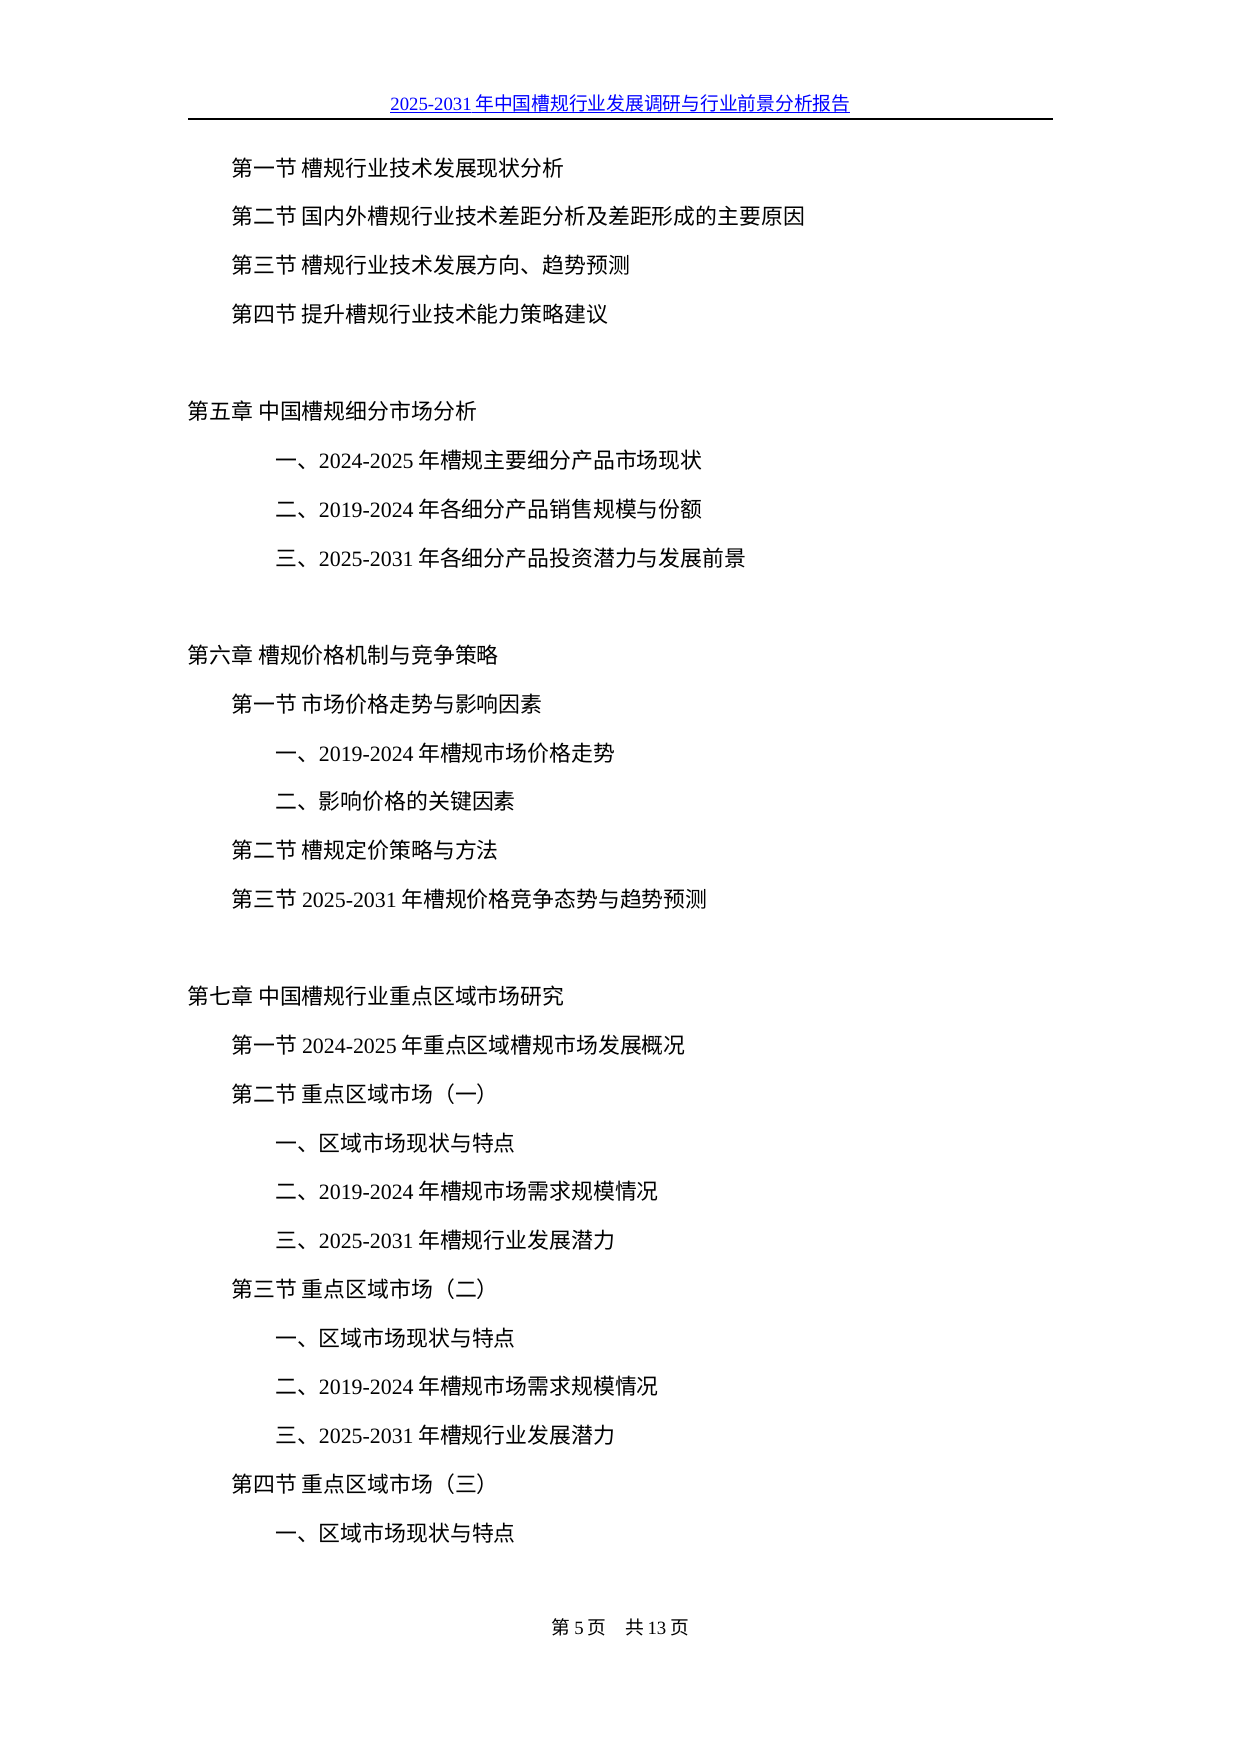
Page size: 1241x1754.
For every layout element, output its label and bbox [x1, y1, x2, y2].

text [187, 150, 1053, 1548]
